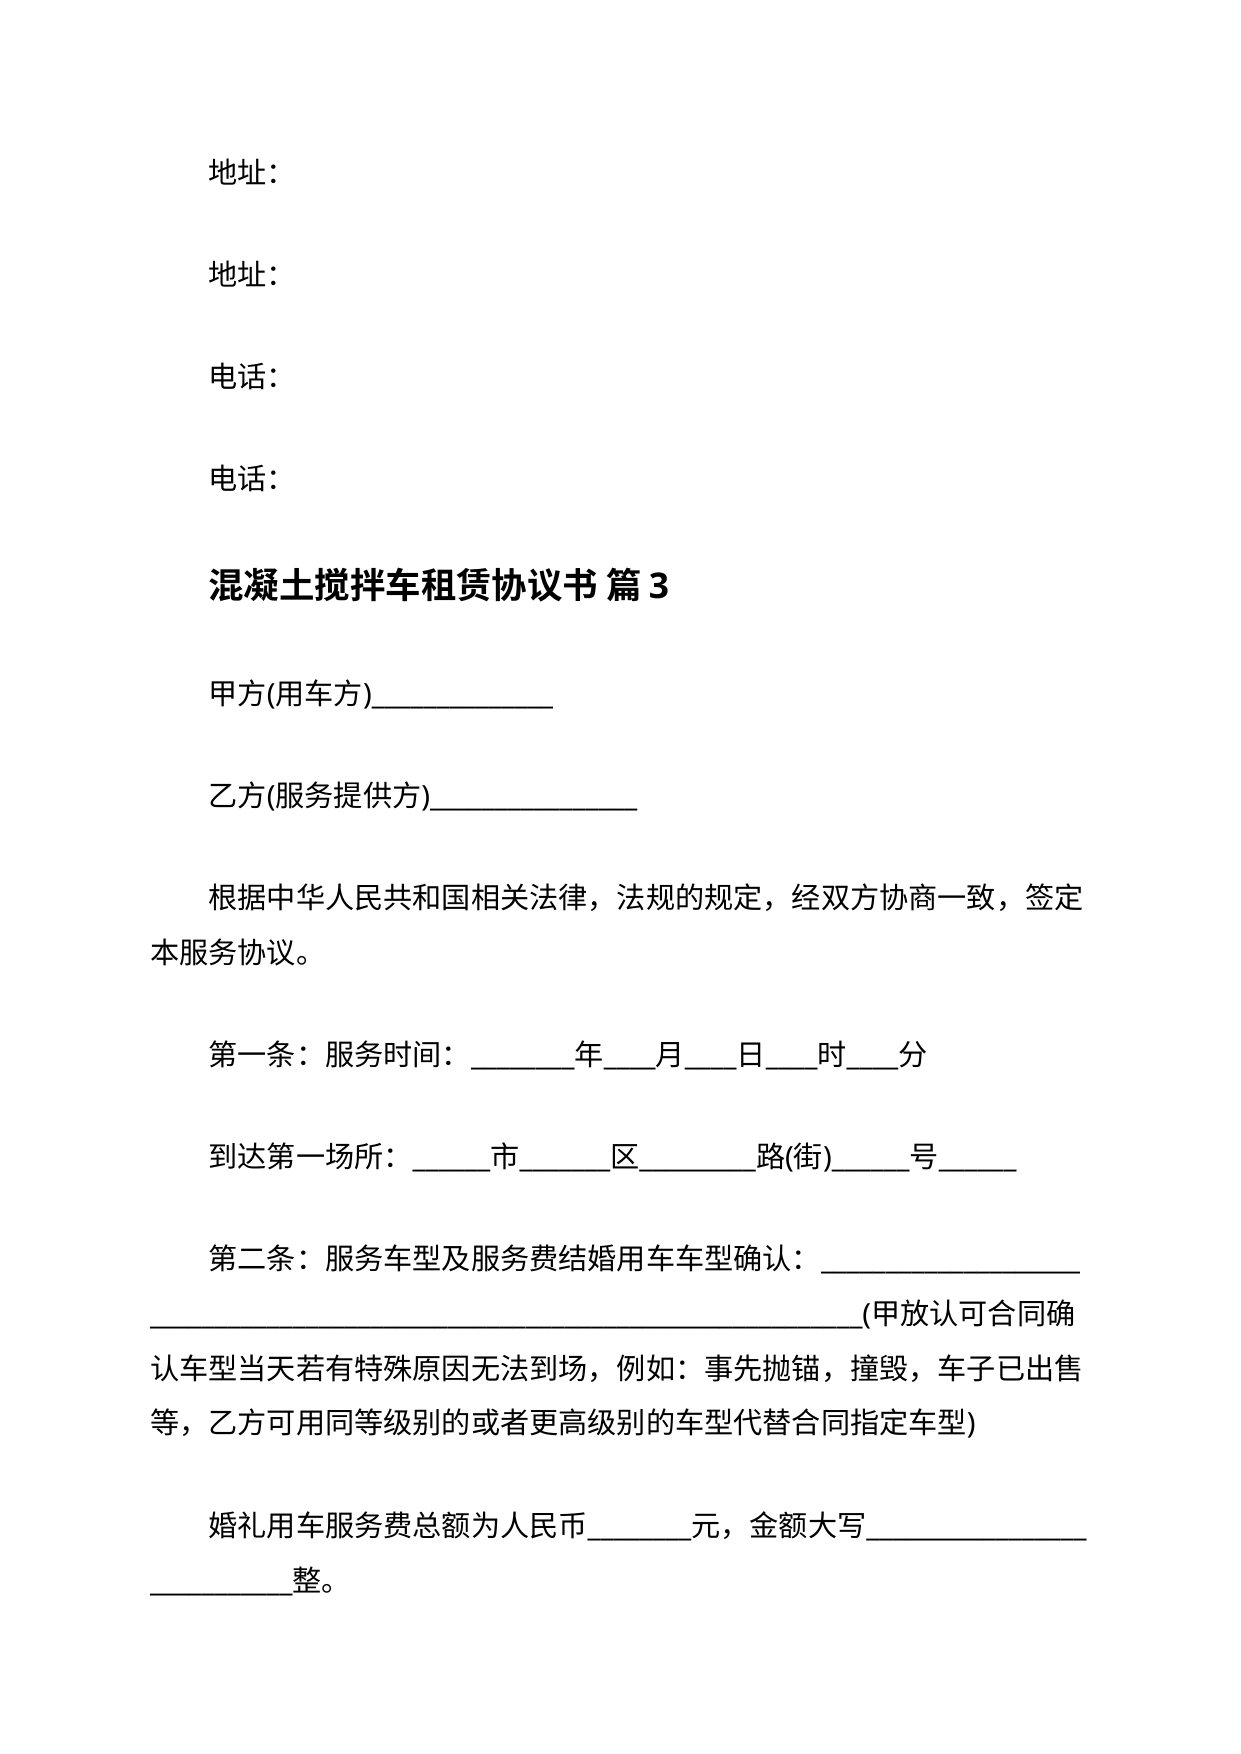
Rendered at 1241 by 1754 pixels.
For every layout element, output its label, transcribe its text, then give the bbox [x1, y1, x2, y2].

text 第一条：服务时间：________年____月____日____时____分 [150, 1031, 1090, 1074]
text 第二条：服务车型及服务费结婚用车车型确认：___________________________________________________________________________(甲放认可合同确认车型当天若有特殊原因无法到场，例如：事先抛锚，撞毁，车子已出售等，乙方可用同等级别的或者更高级别的车型代替合同指定车型) [150, 1235, 1090, 1442]
text 甲方(用车方)______________ [150, 671, 1090, 713]
text 婚礼用车服务费总额为人民币________元，金额大写____________________________整。 [150, 1502, 1090, 1599]
text 混凝土搅拌车租赁协议书 篇3 [150, 557, 1090, 608]
text 地址： [150, 252, 1090, 294]
text 电话： [150, 455, 1090, 498]
text 到达第一场所：______市_______区_________路(街)______号______ [150, 1133, 1090, 1176]
text 电话： [150, 353, 1090, 396]
text 根据中华人民共和国相关法律，法规的规定，经双方协商一致，签定本服务协议。 [150, 874, 1090, 972]
text 地址： [150, 150, 1090, 192]
text 乙方(服务提供方)________________ [150, 773, 1090, 815]
